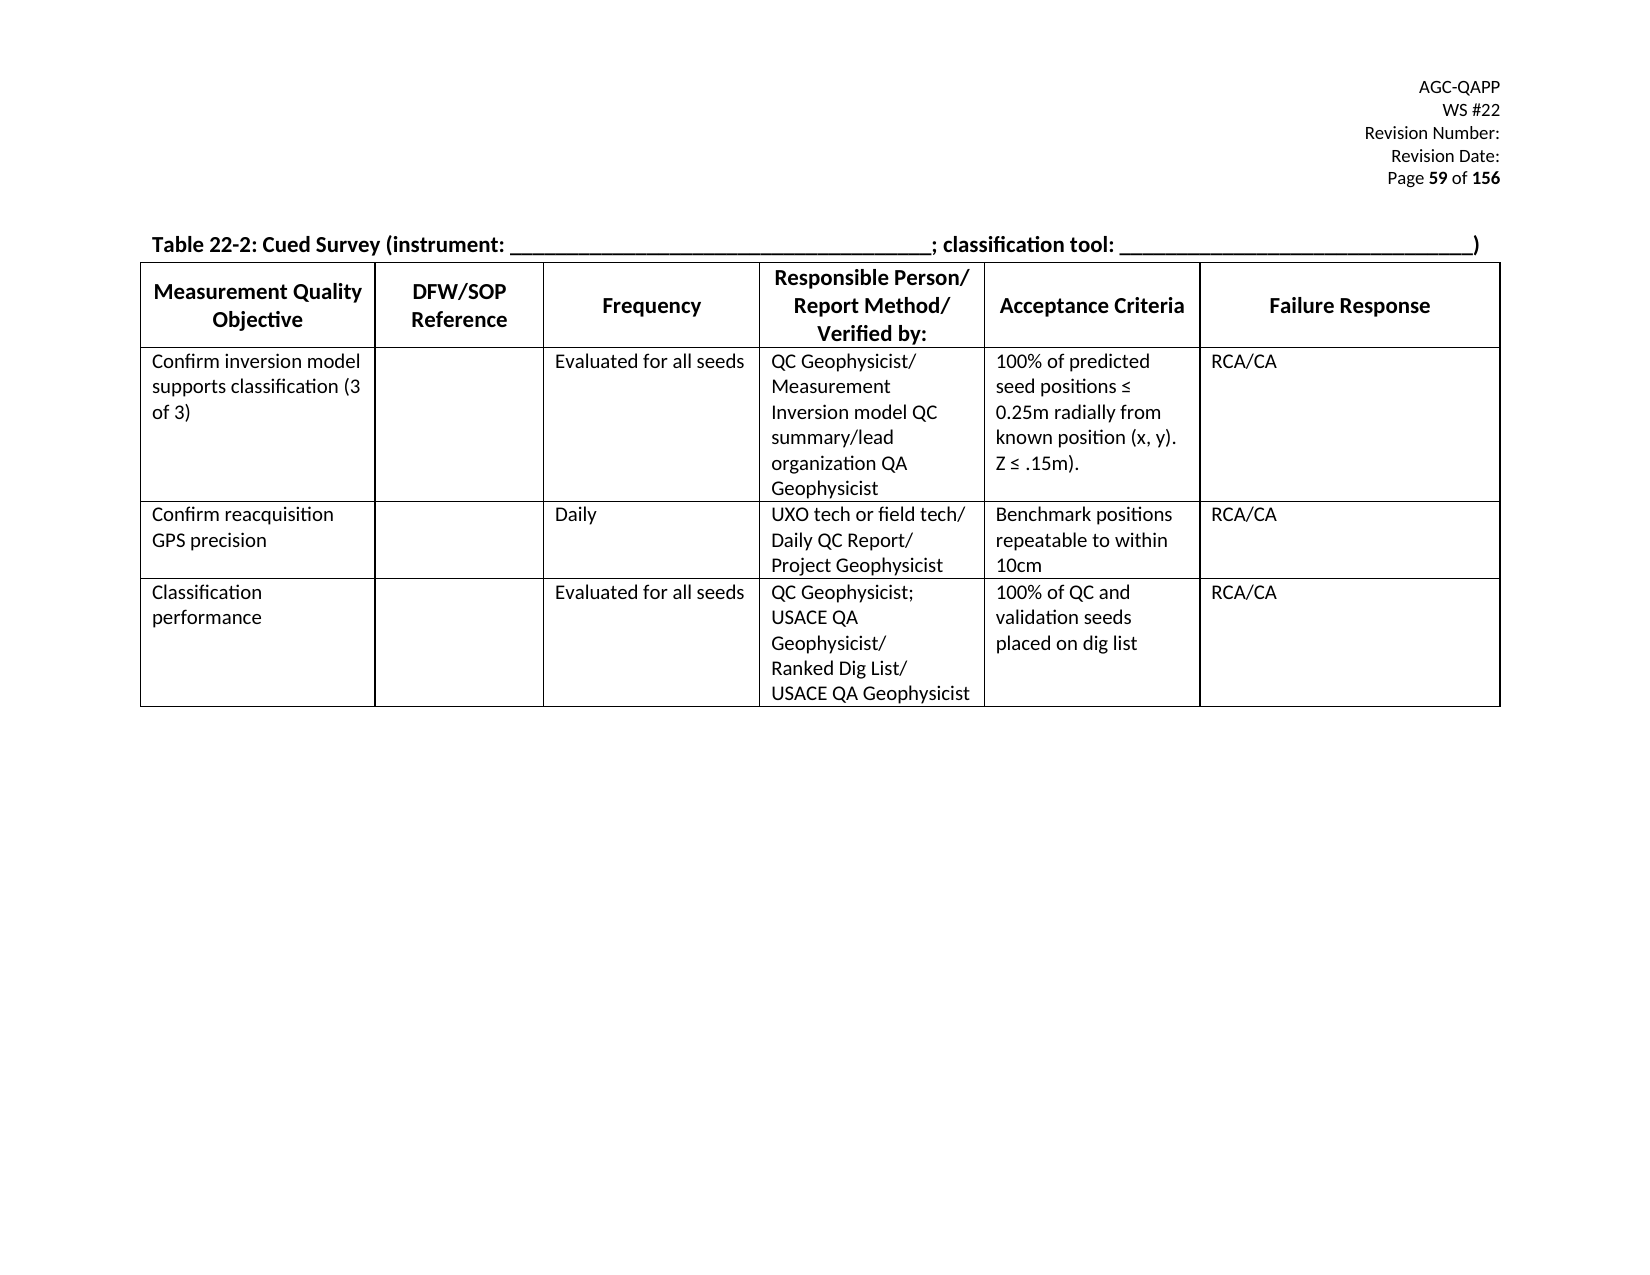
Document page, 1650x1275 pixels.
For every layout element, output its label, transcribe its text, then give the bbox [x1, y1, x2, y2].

table_cell RCA/CA [1201, 348, 1499, 501]
table_cell [376, 348, 543, 501]
table_cell Daily [544, 502, 759, 578]
table_cell Confirm reacquisition GPS precision [141, 502, 374, 578]
table_cell Confirm inversion model supports classification (3 of 3) [141, 348, 374, 501]
table_cell [376, 502, 543, 578]
table_cell Failure Response [1201, 263, 1499, 347]
table_cell Acceptance Criteria [985, 263, 1199, 347]
table_cell Benchmark positions repeatable to within 10cm [985, 502, 1199, 578]
table_cell RCA/CA [1201, 502, 1499, 578]
table_cell Responsible Person/ Report Method/ Verified by: [760, 263, 984, 347]
table_cell [376, 579, 543, 706]
table_cell QC Geophysicist/ Measurement Inversion model QC summary/lead organization QA Geophysicist [760, 348, 984, 501]
table_cell UXO tech or field tech/ Daily QC Report/ Project Geophysicist [760, 502, 984, 578]
table_cell RCA/CA [1201, 579, 1499, 706]
table_cell Measurement Quality Objective [141, 263, 374, 347]
table_cell Classification performance [141, 579, 374, 706]
table_cell DFW/SOP Reference [376, 263, 543, 347]
table_cell 100% of QC and validation seeds placed on dig list [985, 579, 1199, 706]
table_cell QC Geophysicist; USACE QA Geophysicist/ Ranked Dig List/ USACE QA Geophysicist [760, 579, 984, 706]
table_header Table 22-2: Cued Survey (instrument: _____________________________________; classification tool: _______________________________) [141, 218, 1500, 262]
table_cell Evaluated for all seeds [544, 348, 759, 501]
table_cell Evaluated for all seeds [544, 579, 759, 706]
table_cell 100% of predicted seed positions ≤ 0.25m radially from known position (x, y). Z ≤ .15m). [985, 348, 1199, 501]
table_cell Frequency [544, 263, 759, 347]
